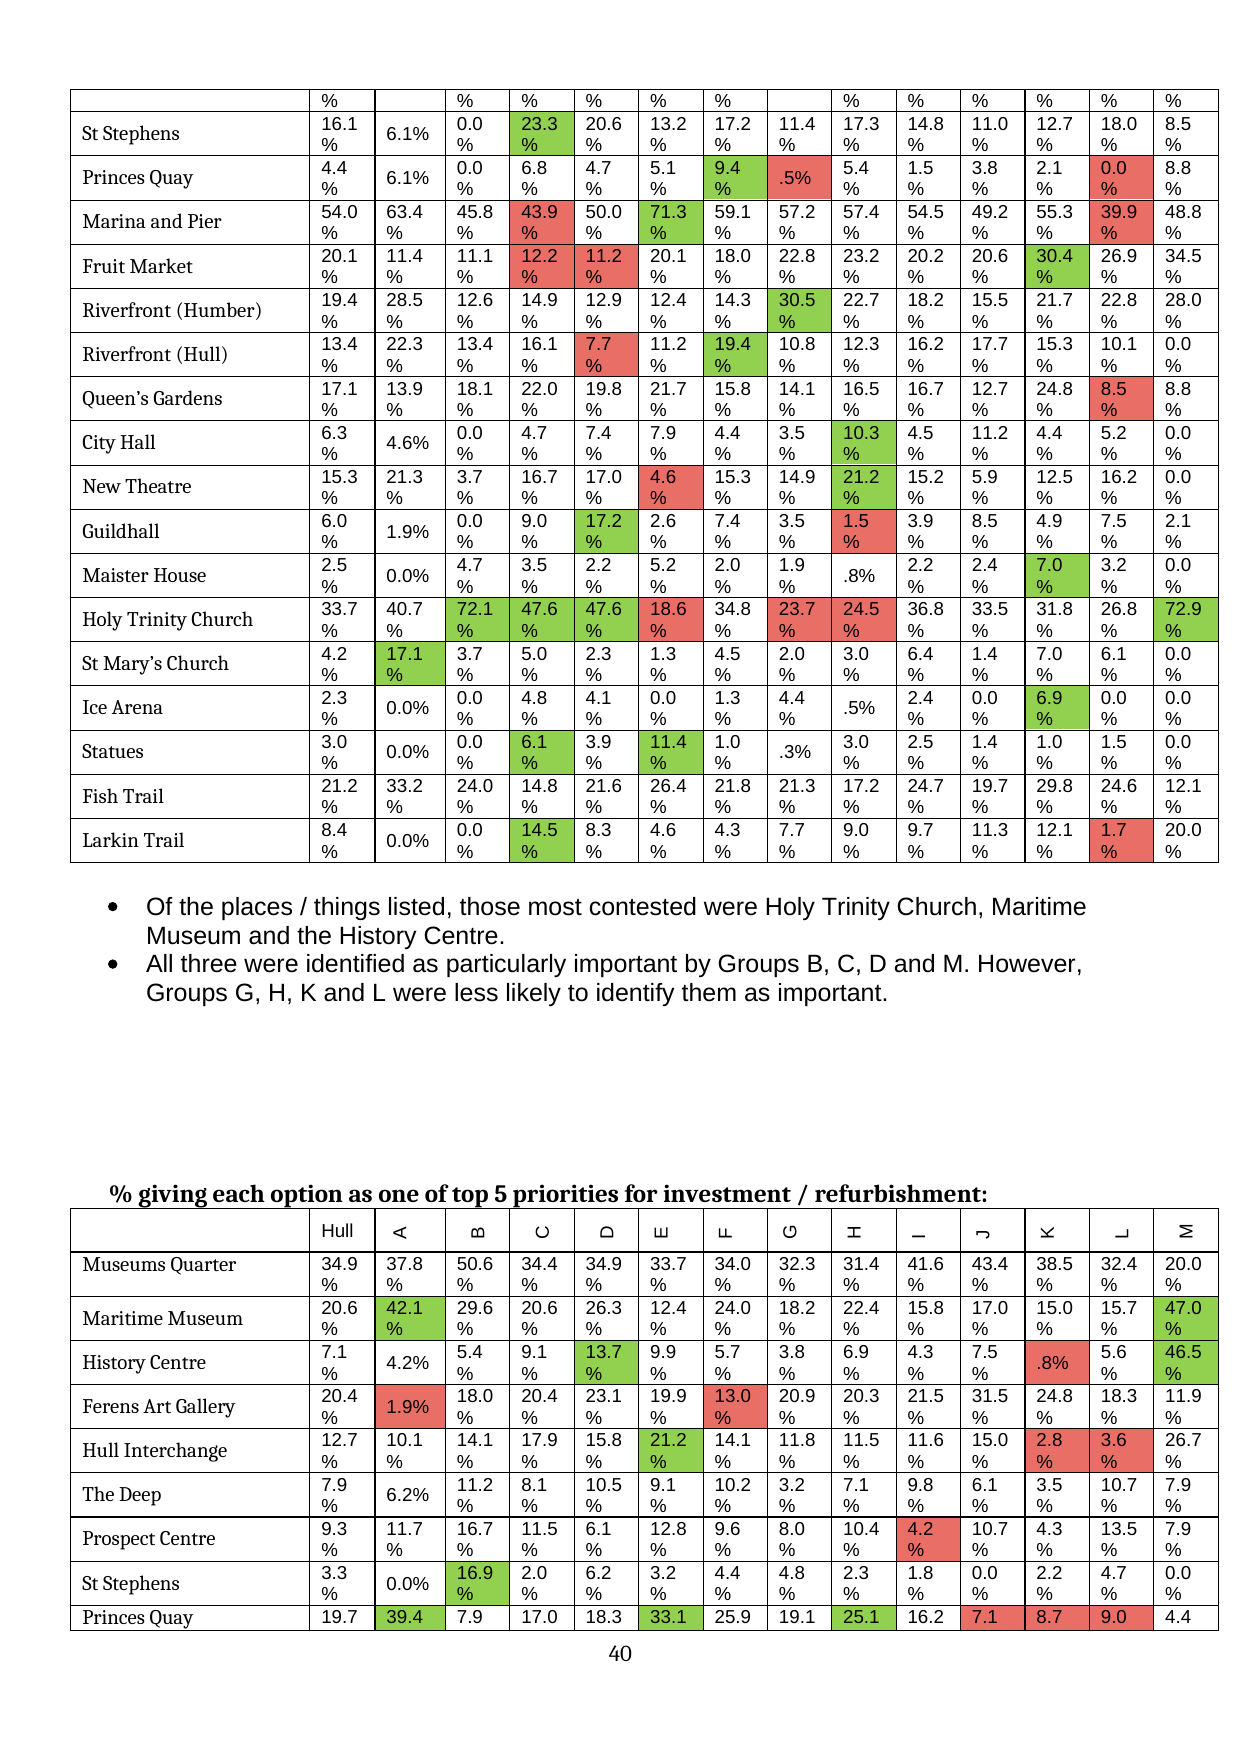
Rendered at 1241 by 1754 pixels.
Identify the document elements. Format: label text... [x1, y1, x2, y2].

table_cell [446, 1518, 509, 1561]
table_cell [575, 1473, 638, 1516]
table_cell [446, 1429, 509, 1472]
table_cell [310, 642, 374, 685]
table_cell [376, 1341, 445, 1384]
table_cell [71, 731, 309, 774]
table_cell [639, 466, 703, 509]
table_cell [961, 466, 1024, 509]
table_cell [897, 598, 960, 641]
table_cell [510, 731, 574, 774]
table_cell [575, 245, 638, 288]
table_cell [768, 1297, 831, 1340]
text % giving each option as one of top 5 priorities for investment / refurbishment: [108, 1179, 1169, 1208]
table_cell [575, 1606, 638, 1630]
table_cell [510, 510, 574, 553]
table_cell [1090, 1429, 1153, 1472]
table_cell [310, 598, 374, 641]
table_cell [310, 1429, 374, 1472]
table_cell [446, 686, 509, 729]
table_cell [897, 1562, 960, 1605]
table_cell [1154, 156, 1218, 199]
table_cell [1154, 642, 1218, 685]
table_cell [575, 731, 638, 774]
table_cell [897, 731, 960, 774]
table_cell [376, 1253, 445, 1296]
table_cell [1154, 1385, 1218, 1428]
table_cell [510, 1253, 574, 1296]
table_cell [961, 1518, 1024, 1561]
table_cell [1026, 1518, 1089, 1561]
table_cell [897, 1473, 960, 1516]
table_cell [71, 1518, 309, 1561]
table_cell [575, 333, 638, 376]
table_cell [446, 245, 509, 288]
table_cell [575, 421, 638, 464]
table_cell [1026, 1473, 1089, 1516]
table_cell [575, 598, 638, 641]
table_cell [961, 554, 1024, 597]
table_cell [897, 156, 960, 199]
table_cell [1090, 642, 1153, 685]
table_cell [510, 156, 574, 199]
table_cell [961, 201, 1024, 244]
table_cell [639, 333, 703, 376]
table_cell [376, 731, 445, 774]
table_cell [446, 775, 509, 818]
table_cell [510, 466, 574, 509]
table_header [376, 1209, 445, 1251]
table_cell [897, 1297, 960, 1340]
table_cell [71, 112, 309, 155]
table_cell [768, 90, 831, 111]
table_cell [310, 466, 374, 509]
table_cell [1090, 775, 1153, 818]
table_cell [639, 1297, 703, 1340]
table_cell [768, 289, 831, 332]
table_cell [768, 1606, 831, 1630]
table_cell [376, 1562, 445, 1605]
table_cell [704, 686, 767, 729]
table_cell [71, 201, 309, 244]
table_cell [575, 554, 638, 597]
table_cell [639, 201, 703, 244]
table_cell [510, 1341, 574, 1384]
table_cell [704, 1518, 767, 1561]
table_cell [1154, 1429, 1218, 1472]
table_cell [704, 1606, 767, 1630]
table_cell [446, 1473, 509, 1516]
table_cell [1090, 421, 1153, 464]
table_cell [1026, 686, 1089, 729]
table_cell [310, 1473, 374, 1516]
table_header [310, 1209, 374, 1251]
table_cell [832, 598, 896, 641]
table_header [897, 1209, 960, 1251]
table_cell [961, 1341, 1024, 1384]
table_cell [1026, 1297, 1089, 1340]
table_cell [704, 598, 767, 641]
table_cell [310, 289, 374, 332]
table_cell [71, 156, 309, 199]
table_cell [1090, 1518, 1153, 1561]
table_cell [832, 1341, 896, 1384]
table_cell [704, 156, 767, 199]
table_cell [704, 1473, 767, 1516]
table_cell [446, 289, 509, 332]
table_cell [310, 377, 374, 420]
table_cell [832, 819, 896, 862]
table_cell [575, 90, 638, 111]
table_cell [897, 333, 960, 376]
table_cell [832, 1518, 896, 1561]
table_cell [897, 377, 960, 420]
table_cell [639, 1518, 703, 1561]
list Of the places / things listed, those most contested were Holy Trinity Church, Maritime Museum and the History Centre. [108, 892, 1169, 949]
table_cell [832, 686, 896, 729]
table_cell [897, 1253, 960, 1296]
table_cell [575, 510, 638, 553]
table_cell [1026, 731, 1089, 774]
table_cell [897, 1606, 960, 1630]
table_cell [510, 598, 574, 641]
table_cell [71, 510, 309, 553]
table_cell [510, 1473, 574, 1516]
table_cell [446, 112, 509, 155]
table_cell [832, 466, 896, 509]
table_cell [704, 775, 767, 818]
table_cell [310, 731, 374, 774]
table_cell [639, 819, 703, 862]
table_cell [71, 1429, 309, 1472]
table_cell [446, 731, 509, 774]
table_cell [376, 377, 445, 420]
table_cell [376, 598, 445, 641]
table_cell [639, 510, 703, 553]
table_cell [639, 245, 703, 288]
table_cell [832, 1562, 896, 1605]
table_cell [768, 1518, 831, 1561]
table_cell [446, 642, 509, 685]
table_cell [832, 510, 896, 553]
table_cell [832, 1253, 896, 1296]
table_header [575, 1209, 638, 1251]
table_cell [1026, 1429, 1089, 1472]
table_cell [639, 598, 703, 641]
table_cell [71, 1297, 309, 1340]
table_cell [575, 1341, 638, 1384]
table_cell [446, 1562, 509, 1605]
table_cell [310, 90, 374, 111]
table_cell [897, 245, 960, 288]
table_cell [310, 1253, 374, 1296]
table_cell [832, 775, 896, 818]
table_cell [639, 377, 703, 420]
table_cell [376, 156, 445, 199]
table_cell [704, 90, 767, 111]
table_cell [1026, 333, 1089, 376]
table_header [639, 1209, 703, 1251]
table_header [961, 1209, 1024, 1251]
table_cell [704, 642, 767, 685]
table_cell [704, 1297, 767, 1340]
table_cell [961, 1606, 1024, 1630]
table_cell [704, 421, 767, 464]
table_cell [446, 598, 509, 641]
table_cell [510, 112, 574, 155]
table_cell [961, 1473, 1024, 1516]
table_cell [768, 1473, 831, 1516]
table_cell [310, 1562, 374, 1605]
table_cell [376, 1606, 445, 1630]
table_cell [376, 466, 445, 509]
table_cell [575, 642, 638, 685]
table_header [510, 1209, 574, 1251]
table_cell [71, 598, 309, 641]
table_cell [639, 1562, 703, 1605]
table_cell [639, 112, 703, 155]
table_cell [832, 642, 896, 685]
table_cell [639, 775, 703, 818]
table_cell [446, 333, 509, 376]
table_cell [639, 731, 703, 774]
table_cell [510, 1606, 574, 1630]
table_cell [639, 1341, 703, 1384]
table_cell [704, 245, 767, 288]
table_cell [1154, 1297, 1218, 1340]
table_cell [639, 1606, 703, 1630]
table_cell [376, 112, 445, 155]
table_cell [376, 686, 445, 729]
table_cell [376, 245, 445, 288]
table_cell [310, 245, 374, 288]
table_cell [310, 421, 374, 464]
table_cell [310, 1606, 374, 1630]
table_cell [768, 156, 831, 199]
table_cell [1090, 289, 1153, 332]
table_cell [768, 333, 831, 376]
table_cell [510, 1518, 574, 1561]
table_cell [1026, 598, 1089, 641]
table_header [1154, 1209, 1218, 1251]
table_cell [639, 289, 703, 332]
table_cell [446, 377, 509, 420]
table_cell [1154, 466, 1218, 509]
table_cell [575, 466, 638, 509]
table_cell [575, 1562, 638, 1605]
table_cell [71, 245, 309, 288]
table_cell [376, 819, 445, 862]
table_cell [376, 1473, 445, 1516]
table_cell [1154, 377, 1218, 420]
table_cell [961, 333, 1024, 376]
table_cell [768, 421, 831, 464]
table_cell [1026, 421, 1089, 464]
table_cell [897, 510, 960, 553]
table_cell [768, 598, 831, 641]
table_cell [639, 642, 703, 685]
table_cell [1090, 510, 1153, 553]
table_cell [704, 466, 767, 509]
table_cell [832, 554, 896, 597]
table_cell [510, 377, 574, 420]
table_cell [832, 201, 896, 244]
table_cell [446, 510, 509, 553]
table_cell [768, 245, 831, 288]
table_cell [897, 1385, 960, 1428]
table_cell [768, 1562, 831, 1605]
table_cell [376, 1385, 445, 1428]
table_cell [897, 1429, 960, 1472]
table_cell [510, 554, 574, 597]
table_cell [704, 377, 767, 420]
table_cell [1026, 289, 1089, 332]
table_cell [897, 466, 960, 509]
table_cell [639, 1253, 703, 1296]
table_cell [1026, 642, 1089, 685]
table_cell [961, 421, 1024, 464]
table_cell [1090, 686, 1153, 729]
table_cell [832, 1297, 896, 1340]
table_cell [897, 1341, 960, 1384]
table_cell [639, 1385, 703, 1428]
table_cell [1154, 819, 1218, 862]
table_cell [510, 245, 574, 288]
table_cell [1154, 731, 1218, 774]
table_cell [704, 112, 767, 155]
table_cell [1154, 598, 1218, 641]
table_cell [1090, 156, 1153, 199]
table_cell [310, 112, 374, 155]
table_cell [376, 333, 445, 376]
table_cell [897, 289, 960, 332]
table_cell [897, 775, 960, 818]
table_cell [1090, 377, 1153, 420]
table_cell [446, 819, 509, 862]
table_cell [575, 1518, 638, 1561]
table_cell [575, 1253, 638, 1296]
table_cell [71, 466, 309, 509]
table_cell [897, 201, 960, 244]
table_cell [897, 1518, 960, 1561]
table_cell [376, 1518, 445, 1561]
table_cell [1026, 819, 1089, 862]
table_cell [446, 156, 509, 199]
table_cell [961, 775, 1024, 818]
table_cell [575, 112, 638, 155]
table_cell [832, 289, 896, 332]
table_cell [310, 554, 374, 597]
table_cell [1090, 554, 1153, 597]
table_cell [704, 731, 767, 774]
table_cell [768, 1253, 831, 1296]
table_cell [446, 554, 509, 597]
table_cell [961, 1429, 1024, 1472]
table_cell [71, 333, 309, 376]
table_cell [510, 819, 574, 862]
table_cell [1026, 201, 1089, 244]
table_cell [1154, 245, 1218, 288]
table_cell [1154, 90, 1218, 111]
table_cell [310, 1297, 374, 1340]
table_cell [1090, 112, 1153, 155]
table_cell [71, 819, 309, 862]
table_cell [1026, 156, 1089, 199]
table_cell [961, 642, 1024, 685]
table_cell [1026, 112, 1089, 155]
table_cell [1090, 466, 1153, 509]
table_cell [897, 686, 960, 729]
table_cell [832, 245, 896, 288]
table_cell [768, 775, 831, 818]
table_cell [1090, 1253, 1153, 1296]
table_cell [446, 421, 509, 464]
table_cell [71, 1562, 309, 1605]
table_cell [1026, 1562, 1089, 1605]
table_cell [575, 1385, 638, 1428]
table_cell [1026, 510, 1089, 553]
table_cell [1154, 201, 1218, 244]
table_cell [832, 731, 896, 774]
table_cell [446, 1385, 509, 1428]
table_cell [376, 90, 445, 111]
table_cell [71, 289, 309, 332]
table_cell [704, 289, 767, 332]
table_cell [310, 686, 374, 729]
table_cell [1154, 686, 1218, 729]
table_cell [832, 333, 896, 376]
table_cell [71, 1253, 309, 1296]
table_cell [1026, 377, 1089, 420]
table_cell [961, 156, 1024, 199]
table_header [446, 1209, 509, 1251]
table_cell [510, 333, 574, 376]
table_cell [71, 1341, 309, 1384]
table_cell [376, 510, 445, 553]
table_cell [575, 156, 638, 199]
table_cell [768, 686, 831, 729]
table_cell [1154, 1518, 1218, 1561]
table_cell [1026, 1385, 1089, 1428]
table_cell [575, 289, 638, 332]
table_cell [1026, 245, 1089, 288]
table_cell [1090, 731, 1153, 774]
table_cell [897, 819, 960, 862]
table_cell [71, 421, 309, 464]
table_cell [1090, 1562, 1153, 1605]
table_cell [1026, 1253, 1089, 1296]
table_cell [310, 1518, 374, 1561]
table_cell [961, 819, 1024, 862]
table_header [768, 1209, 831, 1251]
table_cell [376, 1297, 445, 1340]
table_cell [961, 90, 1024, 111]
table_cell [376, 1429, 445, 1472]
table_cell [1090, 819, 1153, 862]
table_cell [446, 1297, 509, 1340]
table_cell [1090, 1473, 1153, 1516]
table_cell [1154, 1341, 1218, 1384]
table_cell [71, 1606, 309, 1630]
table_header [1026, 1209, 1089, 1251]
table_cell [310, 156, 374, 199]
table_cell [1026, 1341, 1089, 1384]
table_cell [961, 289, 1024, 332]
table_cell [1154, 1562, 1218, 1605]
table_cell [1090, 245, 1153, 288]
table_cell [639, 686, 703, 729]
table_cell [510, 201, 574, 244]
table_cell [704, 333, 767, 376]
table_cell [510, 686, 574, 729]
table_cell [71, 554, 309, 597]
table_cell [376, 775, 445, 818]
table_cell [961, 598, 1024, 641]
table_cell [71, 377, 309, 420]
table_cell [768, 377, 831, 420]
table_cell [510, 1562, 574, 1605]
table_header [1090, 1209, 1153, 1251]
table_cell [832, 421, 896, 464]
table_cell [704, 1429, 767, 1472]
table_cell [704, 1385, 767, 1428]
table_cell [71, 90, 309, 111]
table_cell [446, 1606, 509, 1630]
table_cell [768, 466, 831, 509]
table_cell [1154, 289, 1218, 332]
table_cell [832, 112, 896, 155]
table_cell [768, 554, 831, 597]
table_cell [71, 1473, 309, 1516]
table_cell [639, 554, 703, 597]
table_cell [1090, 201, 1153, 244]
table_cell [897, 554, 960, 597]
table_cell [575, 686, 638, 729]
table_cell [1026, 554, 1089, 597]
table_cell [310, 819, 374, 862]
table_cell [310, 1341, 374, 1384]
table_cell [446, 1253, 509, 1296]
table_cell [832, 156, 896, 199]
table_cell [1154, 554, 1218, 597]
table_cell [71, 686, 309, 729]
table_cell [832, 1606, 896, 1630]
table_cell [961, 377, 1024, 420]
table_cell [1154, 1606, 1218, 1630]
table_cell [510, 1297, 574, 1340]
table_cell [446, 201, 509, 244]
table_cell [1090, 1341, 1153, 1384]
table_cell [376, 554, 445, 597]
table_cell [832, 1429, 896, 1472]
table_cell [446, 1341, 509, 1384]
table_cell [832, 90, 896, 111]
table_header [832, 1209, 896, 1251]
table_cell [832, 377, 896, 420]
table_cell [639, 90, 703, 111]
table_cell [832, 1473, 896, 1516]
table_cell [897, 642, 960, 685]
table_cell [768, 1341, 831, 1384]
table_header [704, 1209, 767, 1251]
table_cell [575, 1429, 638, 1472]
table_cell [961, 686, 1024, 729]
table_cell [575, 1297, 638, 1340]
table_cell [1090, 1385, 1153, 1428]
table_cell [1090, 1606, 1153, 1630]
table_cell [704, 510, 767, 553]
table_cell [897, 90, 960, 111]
list All three were identified as particularly important by Groups B, C, D and M. However, Groups G, H, K and L were less likely to identify them as important. [108, 949, 1169, 1007]
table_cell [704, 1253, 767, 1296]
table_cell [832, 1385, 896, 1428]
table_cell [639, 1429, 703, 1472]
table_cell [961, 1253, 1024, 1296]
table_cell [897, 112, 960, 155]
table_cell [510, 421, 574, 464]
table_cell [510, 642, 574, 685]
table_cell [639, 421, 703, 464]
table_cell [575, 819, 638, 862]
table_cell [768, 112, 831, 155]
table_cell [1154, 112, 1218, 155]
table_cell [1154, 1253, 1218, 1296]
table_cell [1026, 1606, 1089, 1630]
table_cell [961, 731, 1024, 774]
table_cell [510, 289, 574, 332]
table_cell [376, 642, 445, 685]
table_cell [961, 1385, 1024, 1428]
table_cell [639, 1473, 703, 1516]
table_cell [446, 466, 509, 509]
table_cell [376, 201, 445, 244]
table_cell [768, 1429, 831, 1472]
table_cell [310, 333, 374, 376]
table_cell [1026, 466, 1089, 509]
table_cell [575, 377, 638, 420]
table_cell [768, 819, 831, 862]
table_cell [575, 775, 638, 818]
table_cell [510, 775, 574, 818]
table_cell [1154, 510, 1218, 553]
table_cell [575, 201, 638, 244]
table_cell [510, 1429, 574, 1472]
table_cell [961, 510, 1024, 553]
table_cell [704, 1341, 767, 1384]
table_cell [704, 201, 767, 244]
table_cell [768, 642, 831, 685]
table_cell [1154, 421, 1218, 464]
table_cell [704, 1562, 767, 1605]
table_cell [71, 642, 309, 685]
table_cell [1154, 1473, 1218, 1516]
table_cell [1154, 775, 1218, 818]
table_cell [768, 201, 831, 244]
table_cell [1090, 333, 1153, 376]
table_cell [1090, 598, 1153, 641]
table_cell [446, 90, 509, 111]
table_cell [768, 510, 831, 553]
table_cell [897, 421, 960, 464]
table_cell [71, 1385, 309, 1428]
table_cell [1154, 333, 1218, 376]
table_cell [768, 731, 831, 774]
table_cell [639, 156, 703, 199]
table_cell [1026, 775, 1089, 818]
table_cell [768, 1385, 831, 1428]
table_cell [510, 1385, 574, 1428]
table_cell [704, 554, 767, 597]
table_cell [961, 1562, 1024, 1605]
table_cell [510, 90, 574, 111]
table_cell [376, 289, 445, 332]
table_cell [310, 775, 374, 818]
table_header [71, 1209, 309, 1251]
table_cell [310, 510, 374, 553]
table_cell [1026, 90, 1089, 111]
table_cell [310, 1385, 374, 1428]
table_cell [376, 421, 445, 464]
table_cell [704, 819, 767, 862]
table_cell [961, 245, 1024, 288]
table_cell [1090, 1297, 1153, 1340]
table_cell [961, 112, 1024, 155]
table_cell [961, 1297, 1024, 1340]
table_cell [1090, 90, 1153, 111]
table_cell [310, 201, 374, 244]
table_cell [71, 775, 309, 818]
